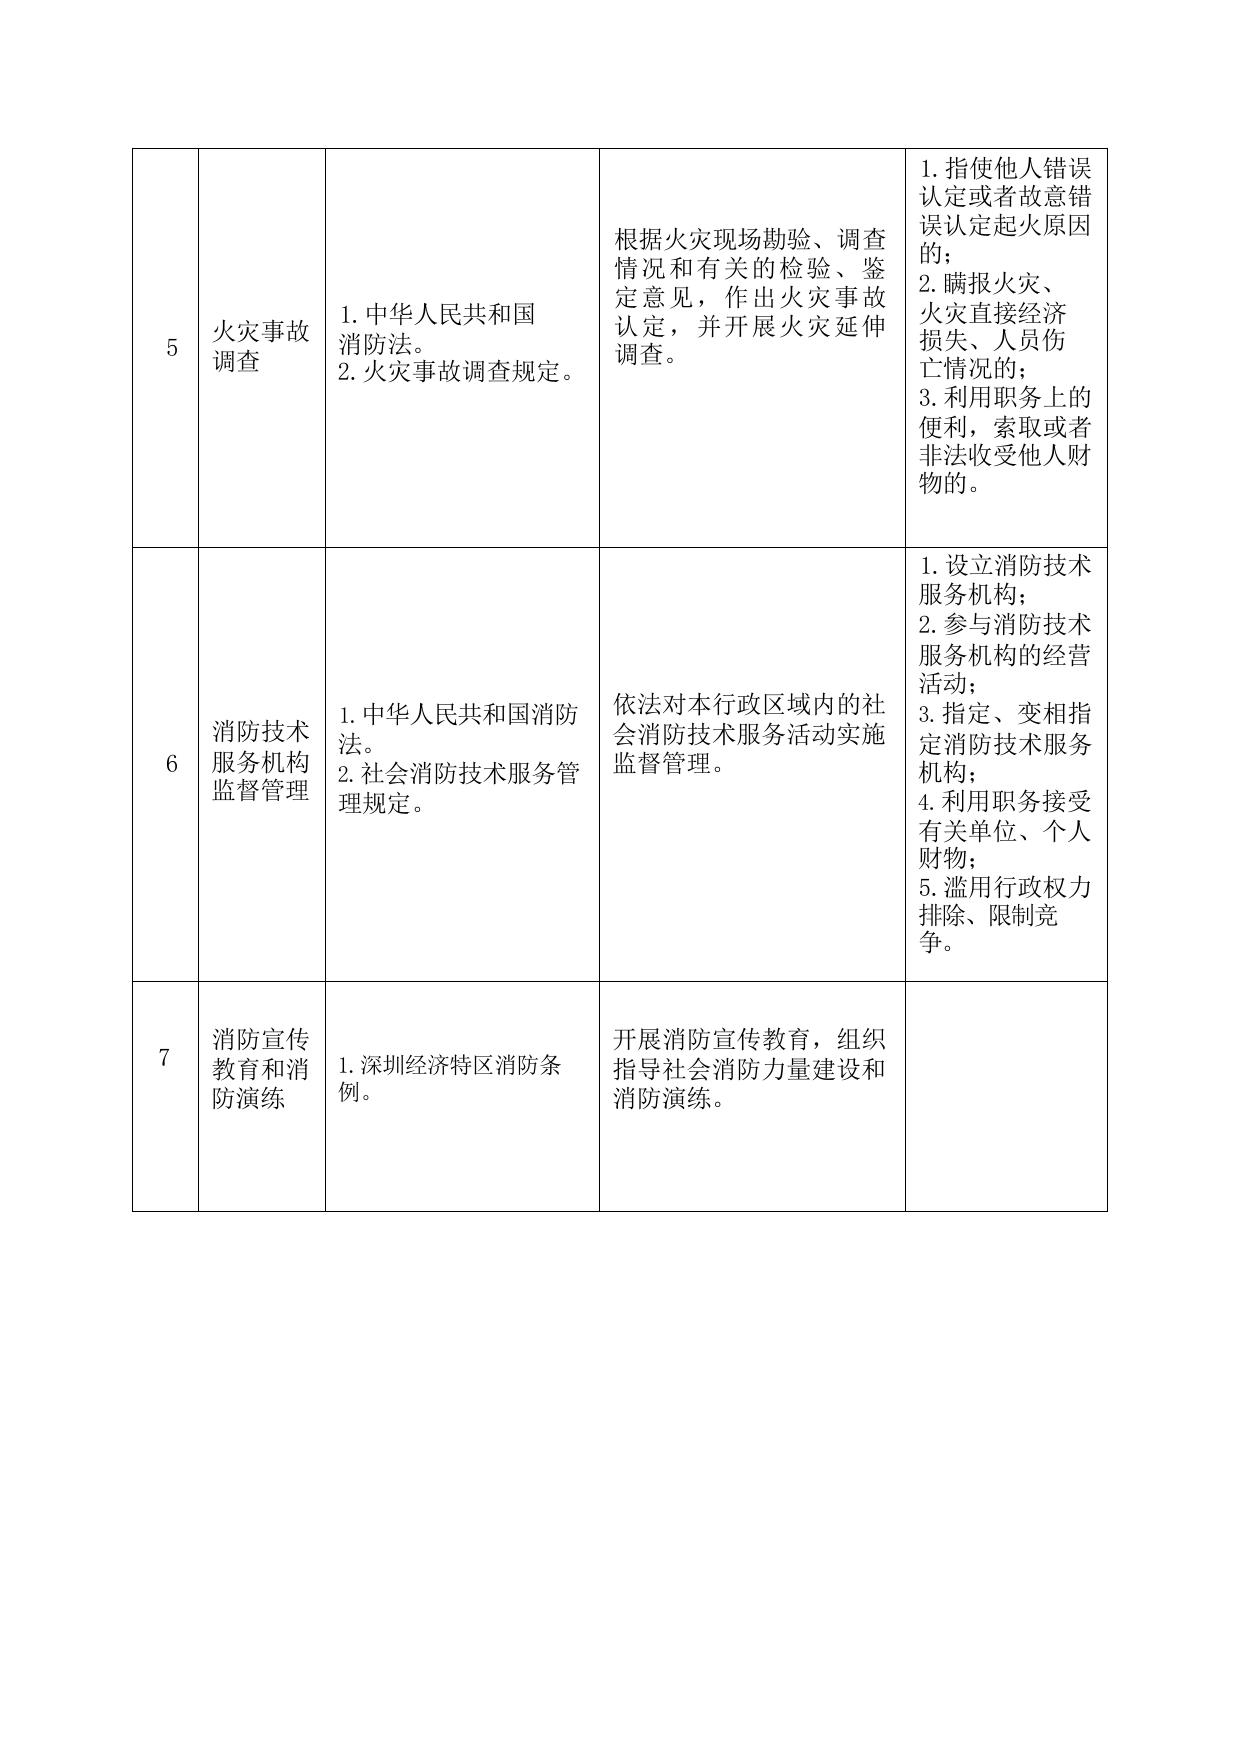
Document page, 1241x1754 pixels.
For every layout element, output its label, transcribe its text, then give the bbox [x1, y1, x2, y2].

table_header 5 [133, 149, 198, 547]
table_cell 1.深圳经济特区消防条例。 [326, 982, 599, 1211]
table_header 火灾事故调查 [199, 149, 325, 547]
table_header 1.指使他人错误认定或者故意错误认定起火原因的； 2.瞒报火灾、火灾直接经济损失、人员伤亡情况的； 3.利用职务上的便利，索取或者非法收受他人财物的。 [906, 149, 1107, 547]
table_cell 1.设立消防技术服务机构； 2.参与消防技术服务机构的经营活动； 3.指定、变相指定消防技术服务机构； 4.利用职务接受有关单位、个人财物； 5.滥用行政权力排除、限制竞争。 [906, 548, 1107, 981]
table_cell 消防宣传教育和消防演练 [199, 982, 325, 1211]
table_cell 6 [133, 548, 198, 981]
table_cell 消防技术服务机构监督管理 [199, 548, 325, 981]
table_header 1.中华人民共和国消防法。 2.火灾事故调查规定。 [326, 149, 599, 547]
table_header 根据火灾现场勘验、调查情况和有关的检验、鉴定意见，作出火灾事故认定，并开展火灾延伸调查。 [600, 149, 905, 547]
table_cell 开展消防宣传教育，组织指导社会消防力量建设和消防演练。 [600, 982, 905, 1211]
table_cell 7 [133, 982, 198, 1211]
table_cell [906, 982, 1107, 1211]
table_cell 依法对本行政区域内的社会消防技术服务活动实施监督管理。 [600, 548, 905, 981]
table_cell 1.中华人民共和国消防法。 2.社会消防技术服务管理规定。 [326, 548, 599, 981]
